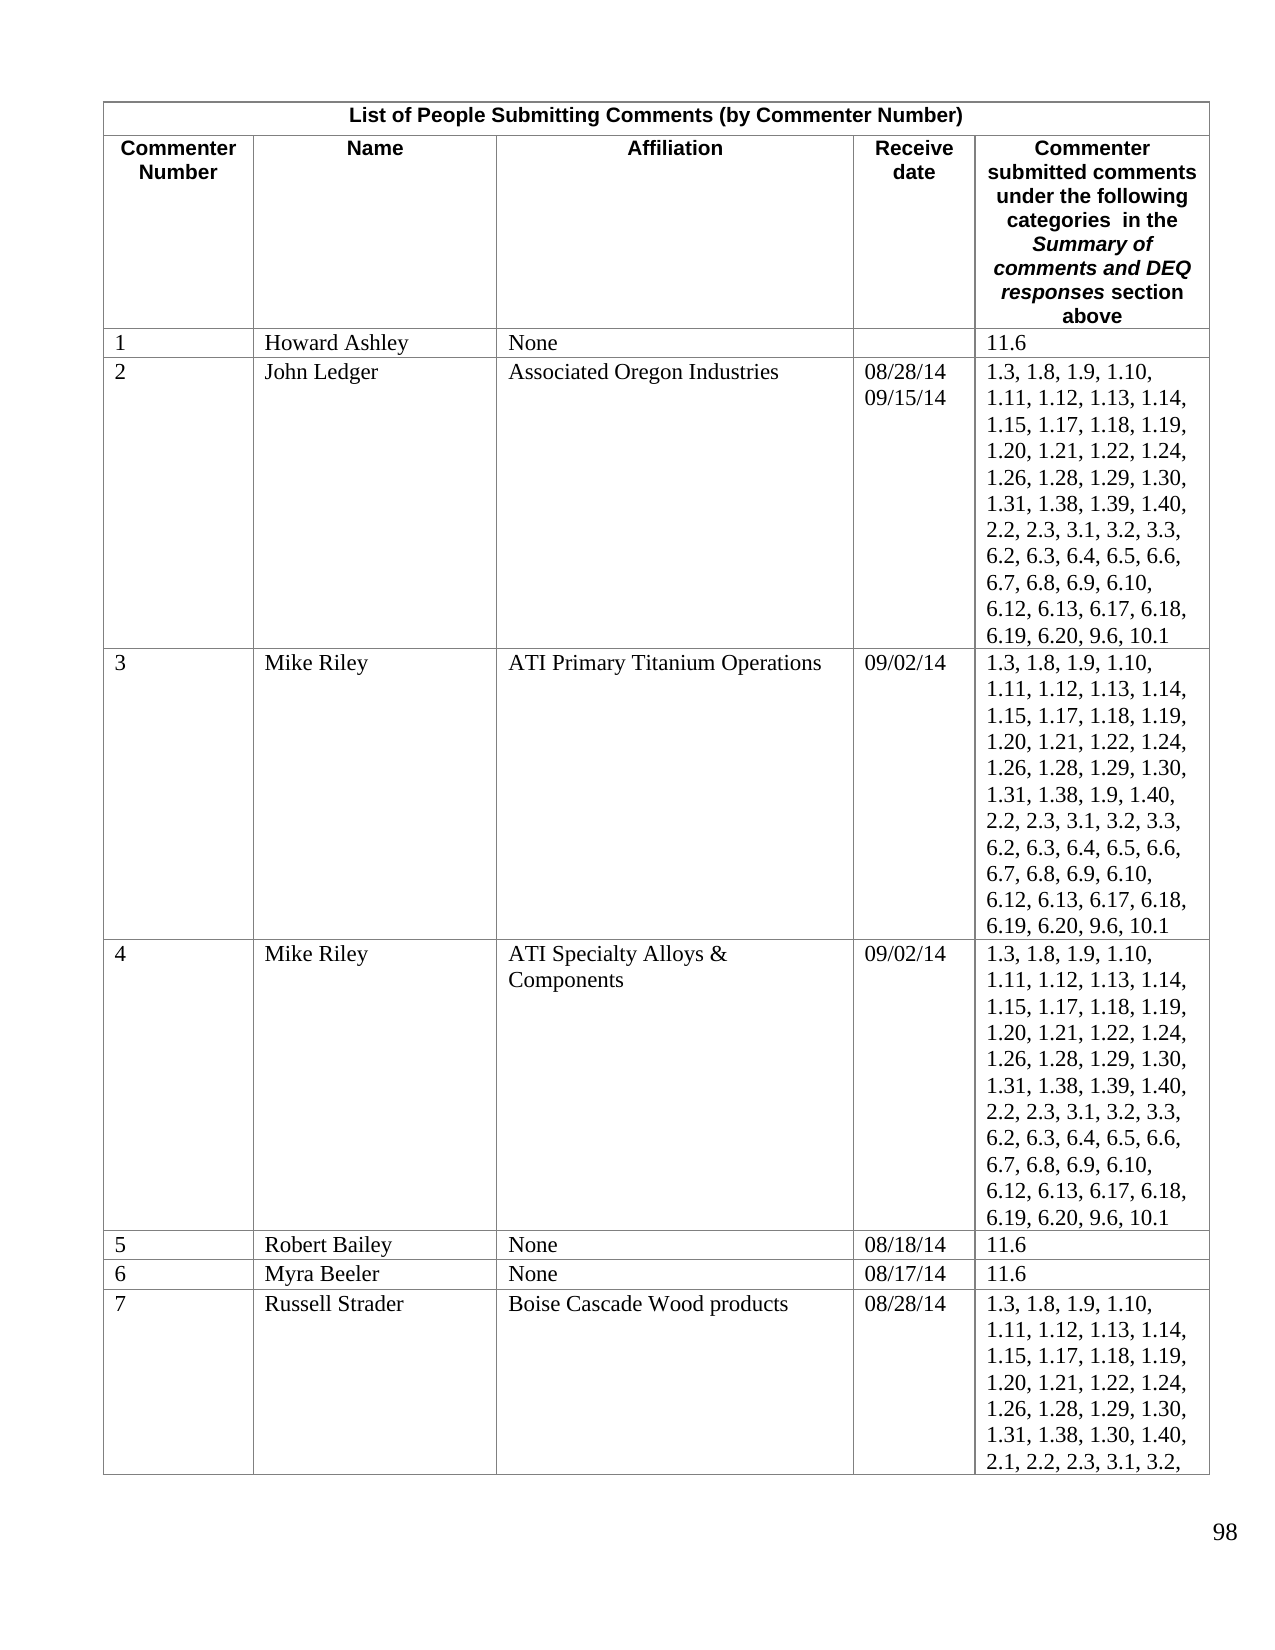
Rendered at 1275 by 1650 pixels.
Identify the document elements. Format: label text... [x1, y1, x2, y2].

table_cell 11.6 [976, 1260, 1209, 1289]
table_cell Robert Bailey [254, 1231, 496, 1259]
table_cell 6 [104, 1260, 253, 1289]
table_cell Russell Strader [254, 1290, 496, 1474]
table_cell None [497, 329, 853, 357]
table_cell Affiliation [497, 136, 853, 328]
table_cell 08/18/14 [854, 1231, 974, 1259]
table_cell Commenter Number [104, 136, 253, 328]
table_cell Name [254, 136, 496, 328]
table_cell 09/02/14 [854, 649, 974, 939]
table_cell 1 [104, 329, 253, 357]
table_cell Boise Cascade Wood products [497, 1290, 853, 1474]
table_cell 08/28/14 09/15/14 [854, 358, 974, 648]
table_cell Associated Oregon Industries [497, 358, 853, 648]
table_cell ATI Specialty Alloys & Components [497, 940, 853, 1230]
table_cell 3 [104, 649, 253, 939]
table_cell 1.3, 1.8, 1.9, 1.10, 1.11, 1.12, 1.13, 1.14, 1.15, 1.17, 1.18, 1.19, 1.20, 1.21, 1.22, 1.24, 1.26, 1.28, 1.29, 1.30, 1.31, 1.38, 1.9, 1.40, 2.2, 2.3, 3.1, 3.2, 3.3, 6.2, 6.3, 6.4, 6.5, 6.6, 6.7, 6.8, 6.9, 6.10, 6.12, 6.13, 6.17, 6.18, 6.19, 6.20, 9.6, 10.1 [976, 649, 1209, 939]
table_cell 2 [104, 358, 253, 648]
table_cell 08/28/14 [854, 1290, 974, 1474]
table_cell Receive date [854, 136, 974, 328]
table_cell Myra Beeler [254, 1260, 496, 1289]
table_cell 11.6 [976, 329, 1209, 357]
table_cell 09/02/14 [854, 940, 974, 1230]
table_cell Commenter submitted comments under the following categories in the Summary of comments and DEQ responses section above [976, 136, 1209, 328]
table_header List of People Submitting Comments (by Commenter Number) [104, 103, 1209, 135]
table_cell 5 [104, 1231, 253, 1259]
table_cell John Ledger [254, 358, 496, 648]
table_cell [854, 329, 974, 357]
table_cell ATI Primary Titanium Operations [497, 649, 853, 939]
table_cell Howard Ashley [254, 329, 496, 357]
table_cell 11.6 [976, 1231, 1209, 1259]
table_cell None [497, 1260, 853, 1289]
table_cell 4 [104, 940, 253, 1230]
table_cell 1.3, 1.8, 1.9, 1.10, 1.11, 1.12, 1.13, 1.14, 1.15, 1.17, 1.18, 1.19, 1.20, 1.21, 1.22, 1.24, 1.26, 1.28, 1.29, 1.30, 1.31, 1.38, 1.39, 1.40, 2.2, 2.3, 3.1, 3.2, 3.3, 6.2, 6.3, 6.4, 6.5, 6.6, 6.7, 6.8, 6.9, 6.10, 6.12, 6.13, 6.17, 6.18, 6.19, 6.20, 9.6, 10.1 [976, 940, 1209, 1230]
table_cell Mike Riley [254, 940, 496, 1230]
table_cell None [497, 1231, 853, 1259]
table_cell 1.3, 1.8, 1.9, 1.10, 1.11, 1.12, 1.13, 1.14, 1.15, 1.17, 1.18, 1.19, 1.20, 1.21, 1.22, 1.24, 1.26, 1.28, 1.29, 1.30, 1.31, 1.38, 1.39, 1.40, 2.2, 2.3, 3.1, 3.2, 3.3, 6.2, 6.3, 6.4, 6.5, 6.6, 6.7, 6.8, 6.9, 6.10, 6.12, 6.13, 6.17, 6.18, 6.19, 6.20, 9.6, 10.1 [976, 358, 1209, 648]
table_cell Mike Riley [254, 649, 496, 939]
table_cell 7 [104, 1290, 253, 1474]
table_cell 08/17/14 [854, 1260, 974, 1289]
